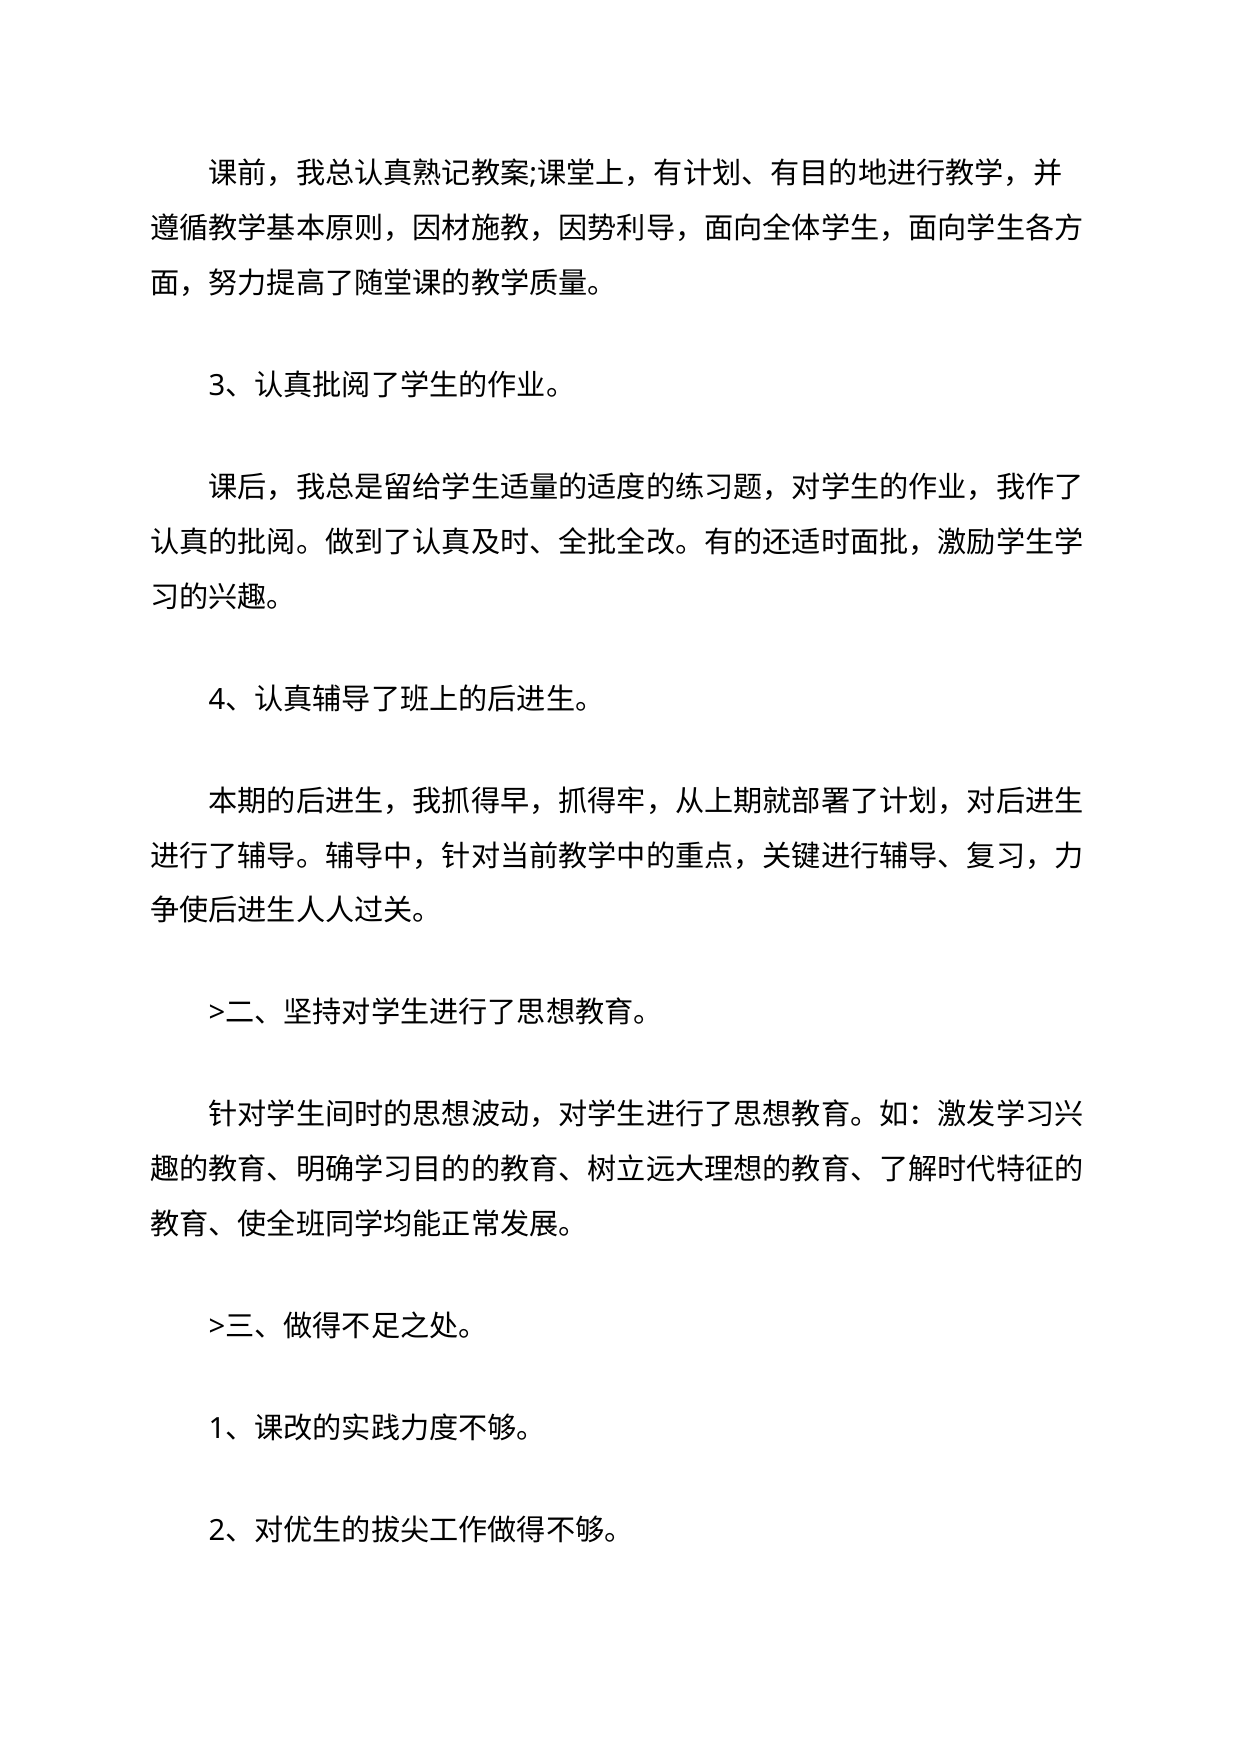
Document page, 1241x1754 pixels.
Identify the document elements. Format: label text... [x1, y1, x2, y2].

text 课后，我总是留给学生适量的适度的练习题，对学生的作业，我作了认真的批阅。做到了认真及时、全批全改。有的还适时面批，激励学生学习的兴趣。 [150, 464, 1090, 616]
text 3、认真批阅了学生的作业。 [150, 362, 1090, 404]
text 课前，我总认真熟记教案;课堂上，有计划、有目的地进行教学，并遵循教学基本原则，因材施教，因势利导，面向全体学生，面向学生各方面，努力提高了随堂课的教学质量。 [150, 150, 1090, 302]
text >二、坚持对学生进行了思想教育。 [150, 989, 1090, 1031]
text 1、课改的实践力度不够。 [150, 1404, 1090, 1447]
text 本期的后进生，我抓得早，抓得牢，从上期就部署了计划，对后进生进行了辅导。辅导中，针对当前教学中的重点，关键进行辅导、复习，力争使后进生人人过关。 [150, 777, 1090, 929]
text 针对学生间时的思想波动，对学生进行了思想教育。如：激发学习兴趣的教育、明确学习目的的教育、树立远大理想的教育、了解时代特征的教育、使全班同学均能正常发展。 [150, 1091, 1090, 1243]
text 4、认真辅导了班上的后进生。 [150, 675, 1090, 718]
text >三、做得不足之处。 [150, 1302, 1090, 1345]
text 2、对优生的拔尖工作做得不够。 [150, 1506, 1090, 1549]
